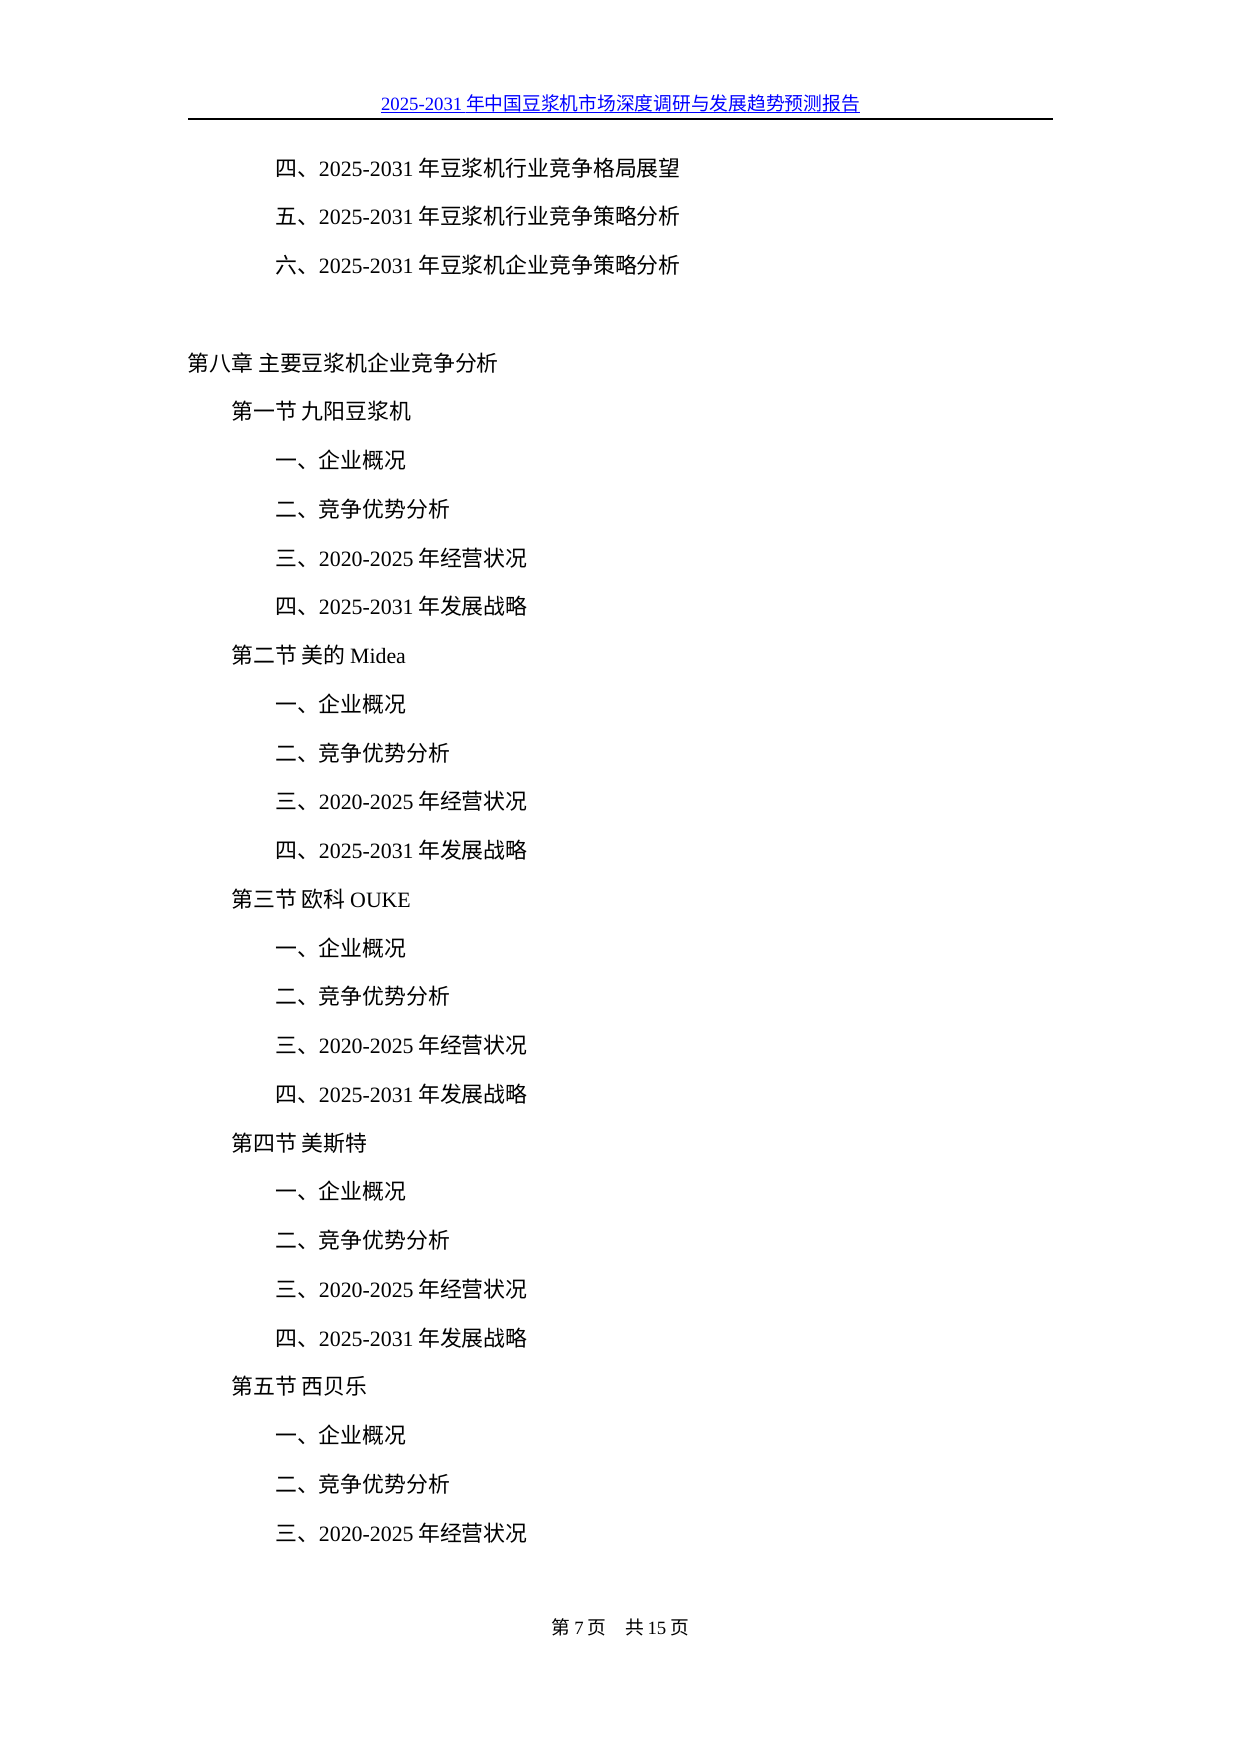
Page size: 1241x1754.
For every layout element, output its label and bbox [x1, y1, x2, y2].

text [187, 150, 1053, 1548]
